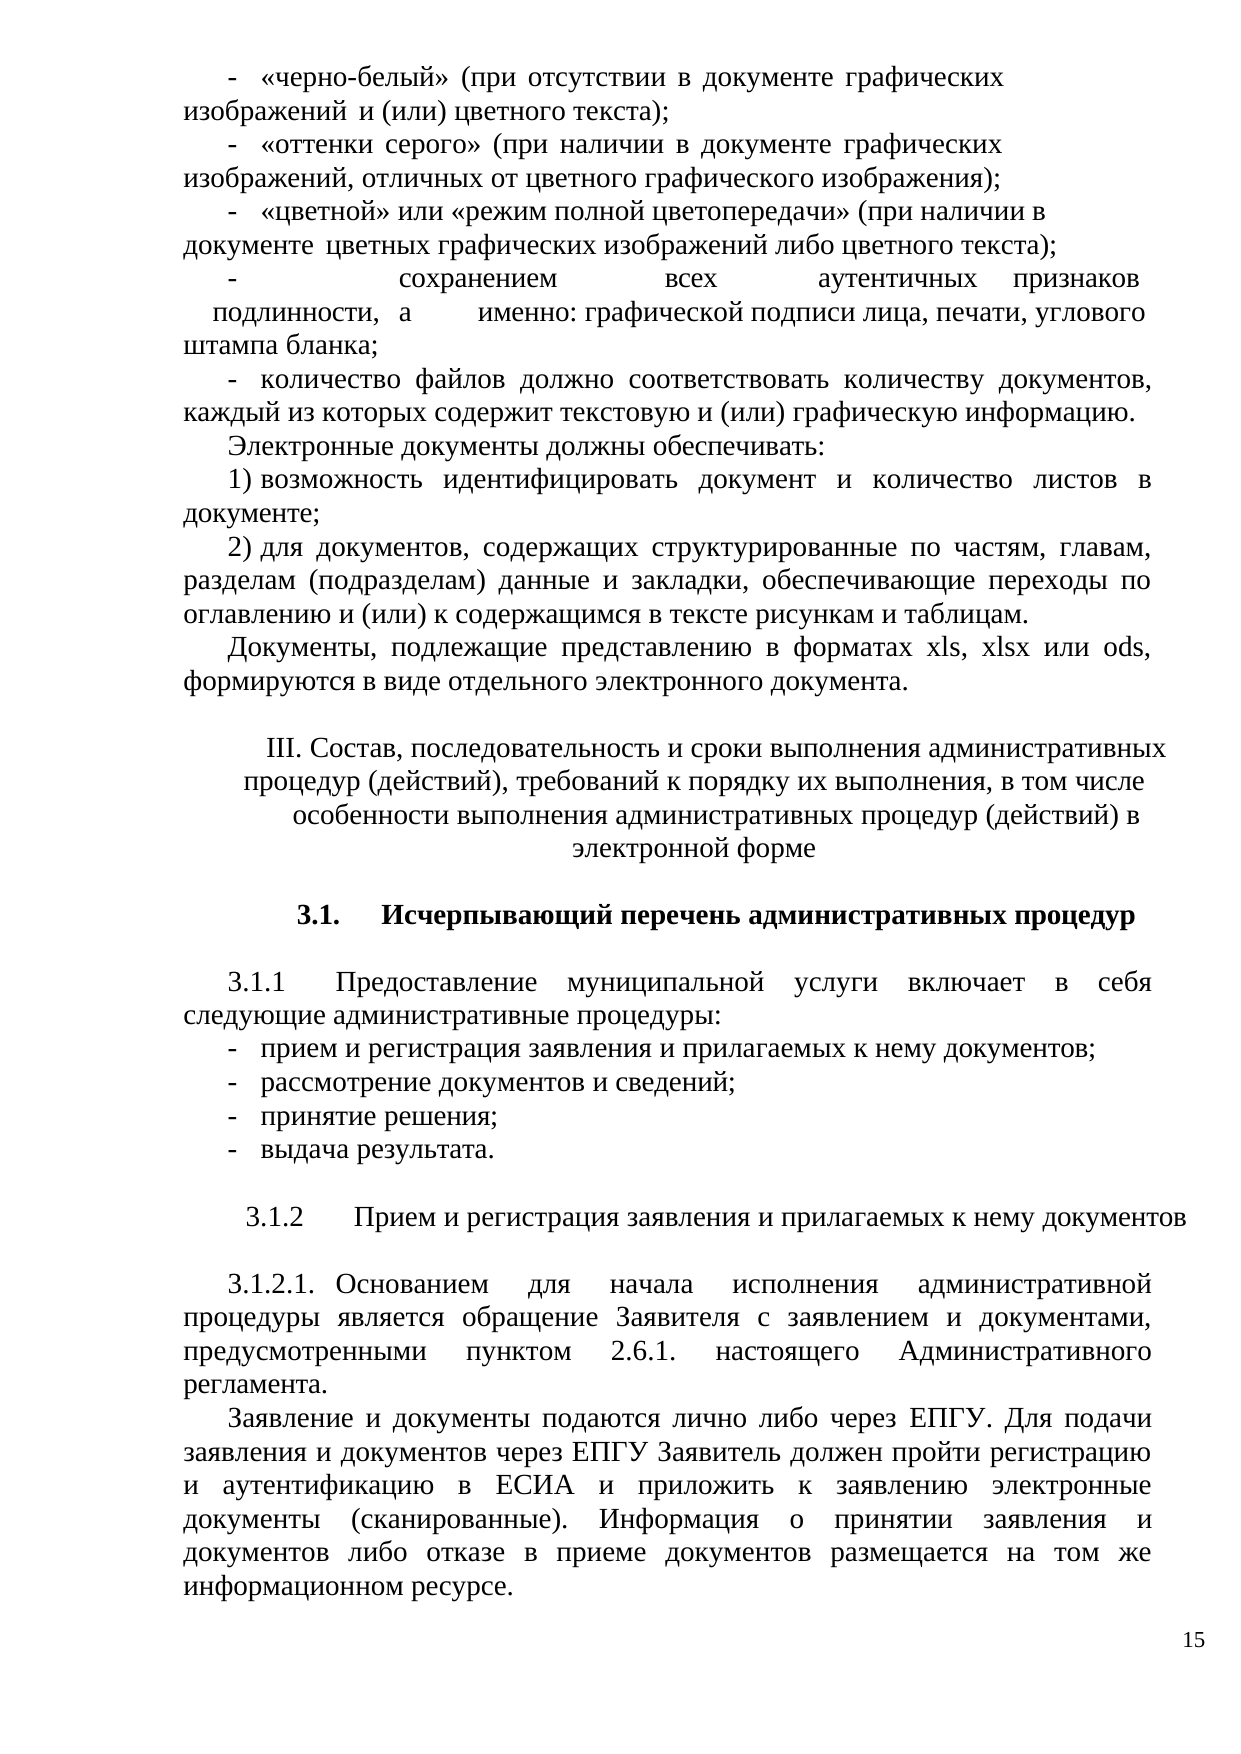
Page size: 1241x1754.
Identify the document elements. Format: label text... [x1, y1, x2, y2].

list количество файлов должно соответствовать количеству документов, каждый из которых содержит текстовую и (или) графическую информацию. [183, 361, 1152, 428]
list сохранением всех аутентичных признаков подлинности, а именно: графической подписи лица, печати, углового штампа бланка; [183, 260, 1152, 361]
text Заявление и документы подаются лично либо через ЕПГУ. Для подачи заявления и документов через ЕПГУ Заявитель должен пройти регистрацию и аутентификацию в ЕСИА и приложить к заявлению электронные документы (сканированные). Информация о принятии заявления и документов либо отказе в приеме документов размещается на том же информационном ресурсе. [183, 1400, 1152, 1601]
subtitle Исчерпывающий перечень административных процедур [183, 897, 1205, 931]
list «черно-белый» (при отсутствии в документе графических изображений и (или) цветного текста); [183, 59, 1152, 126]
list выдача результата. [183, 1132, 1205, 1165]
text Электронные документы должны обеспечивать: [183, 428, 1205, 462]
list Основанием для начала исполнения административной процедуры является обращение Заявителя с заявлением и документами, предусмотренными пунктом 2.6.1. настоящего Административного регламента. [183, 1266, 1152, 1400]
list для документов, содержащих структурированные по частям, главам, разделам (подразделам) данные и закладки, обеспечивающие переходы по оглавлению и (или) к содержащимся в тексте рисункам и таблицам. [183, 529, 1152, 629]
list возможность идентифицировать документ и количество листов в документе; [183, 462, 1152, 529]
list рассмотрение документов и сведений; [183, 1064, 1205, 1098]
text особенности выполнения административных процедур (действий) в электронной форме [183, 797, 1205, 864]
text III. Состав, последовательность и сроки выполнения административных процедур (действий), требований к порядку их выполнения, в том числе [183, 730, 1205, 797]
list прием и регистрация заявления и прилагаемых к нему документов; [183, 1031, 1205, 1064]
list Предоставление муниципальной услуги включает в себя следующие административные процедуры: [183, 964, 1152, 1031]
list принятие решения; [183, 1098, 1205, 1132]
list Прием и регистрация заявления и прилагаемых к нему документов [183, 1199, 1205, 1232]
list «оттенки серого» (при наличии в документе графических изображений, отличных от цветного графического изображения); [183, 126, 1152, 193]
text Документы, подлежащие представлению в форматах xls, xlsx или ods, формируются в виде отдельного электронного документа. [183, 629, 1152, 696]
list «цветной» или «режим полной цветопередачи» (при наличии в документе цветных графических изображений либо цветного текста); [183, 193, 1152, 260]
